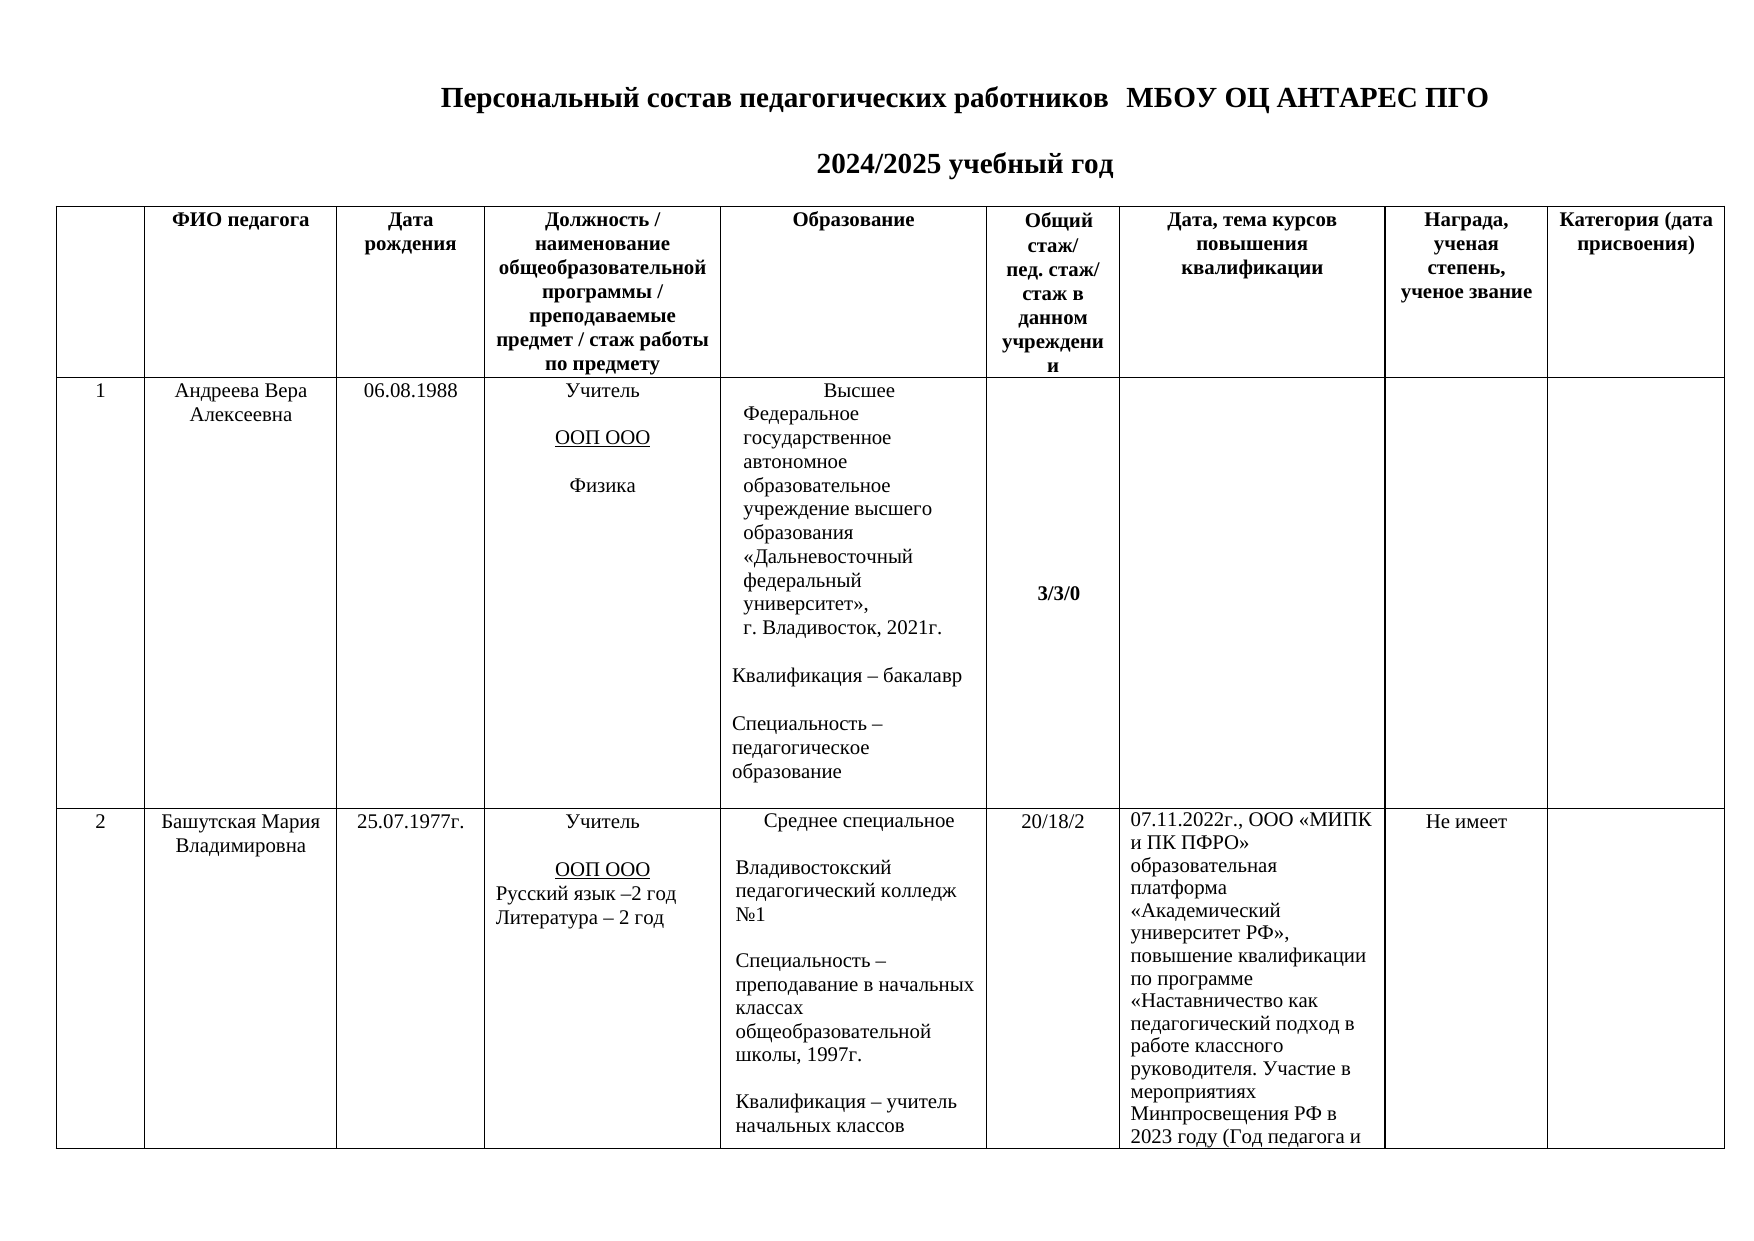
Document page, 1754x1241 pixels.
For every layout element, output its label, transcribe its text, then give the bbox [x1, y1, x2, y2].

table_cell 2 [57, 809, 144, 1148]
table_cell 25.07.1977г. [337, 809, 484, 1148]
text Персональный состав педагогических работников МБОУ ОЦ АНТАРЕС ПГО [291, 80, 1639, 113]
table_cell 1 [57, 378, 144, 807]
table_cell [721, 809, 986, 1148]
table_cell 3/3/0 [987, 378, 1119, 807]
table_cell [1386, 378, 1547, 807]
table_header [57, 207, 144, 377]
table_header Образование [721, 207, 986, 377]
table_cell 20/18/2 [987, 809, 1119, 1148]
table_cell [485, 809, 720, 1148]
table_header Категория (дата присвоения) [1548, 207, 1724, 377]
table_cell Учитель ООП ООО Физика [485, 378, 720, 807]
table_cell Не имеет [1386, 809, 1547, 1148]
table_header Награда, ученая степень, ученое звание [1386, 207, 1547, 377]
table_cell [1120, 809, 1384, 1148]
table_cell [1120, 378, 1384, 807]
text 2024/2025 учебный год [291, 146, 1639, 179]
table_cell [1548, 378, 1724, 807]
table_cell [1548, 809, 1724, 1148]
table_header ФИО педагога [145, 207, 336, 377]
table_header Дата, тема курсов повышения квалификации [1120, 207, 1384, 377]
table_cell Андреева Вера Алексеевна [145, 378, 336, 807]
table_header Общий стаж/ пед. стаж/ стаж в данном учреждении [987, 207, 1119, 377]
table_cell Высшее Федеральное государственное автономное образовательное учреждение высшего образования «Дальневосточный федеральный университет», г. Владивосток, 2021г. Квалификация – бакалавр Специальность – педагогическое образование [721, 378, 986, 807]
table_header Должность / наименование общеобразовательной программы / преподаваемые предмет / стаж работы по предмету [485, 207, 720, 377]
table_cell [145, 809, 336, 1148]
table_cell 06.08.1988 [337, 378, 484, 807]
table_header Дата рождения [337, 207, 484, 377]
